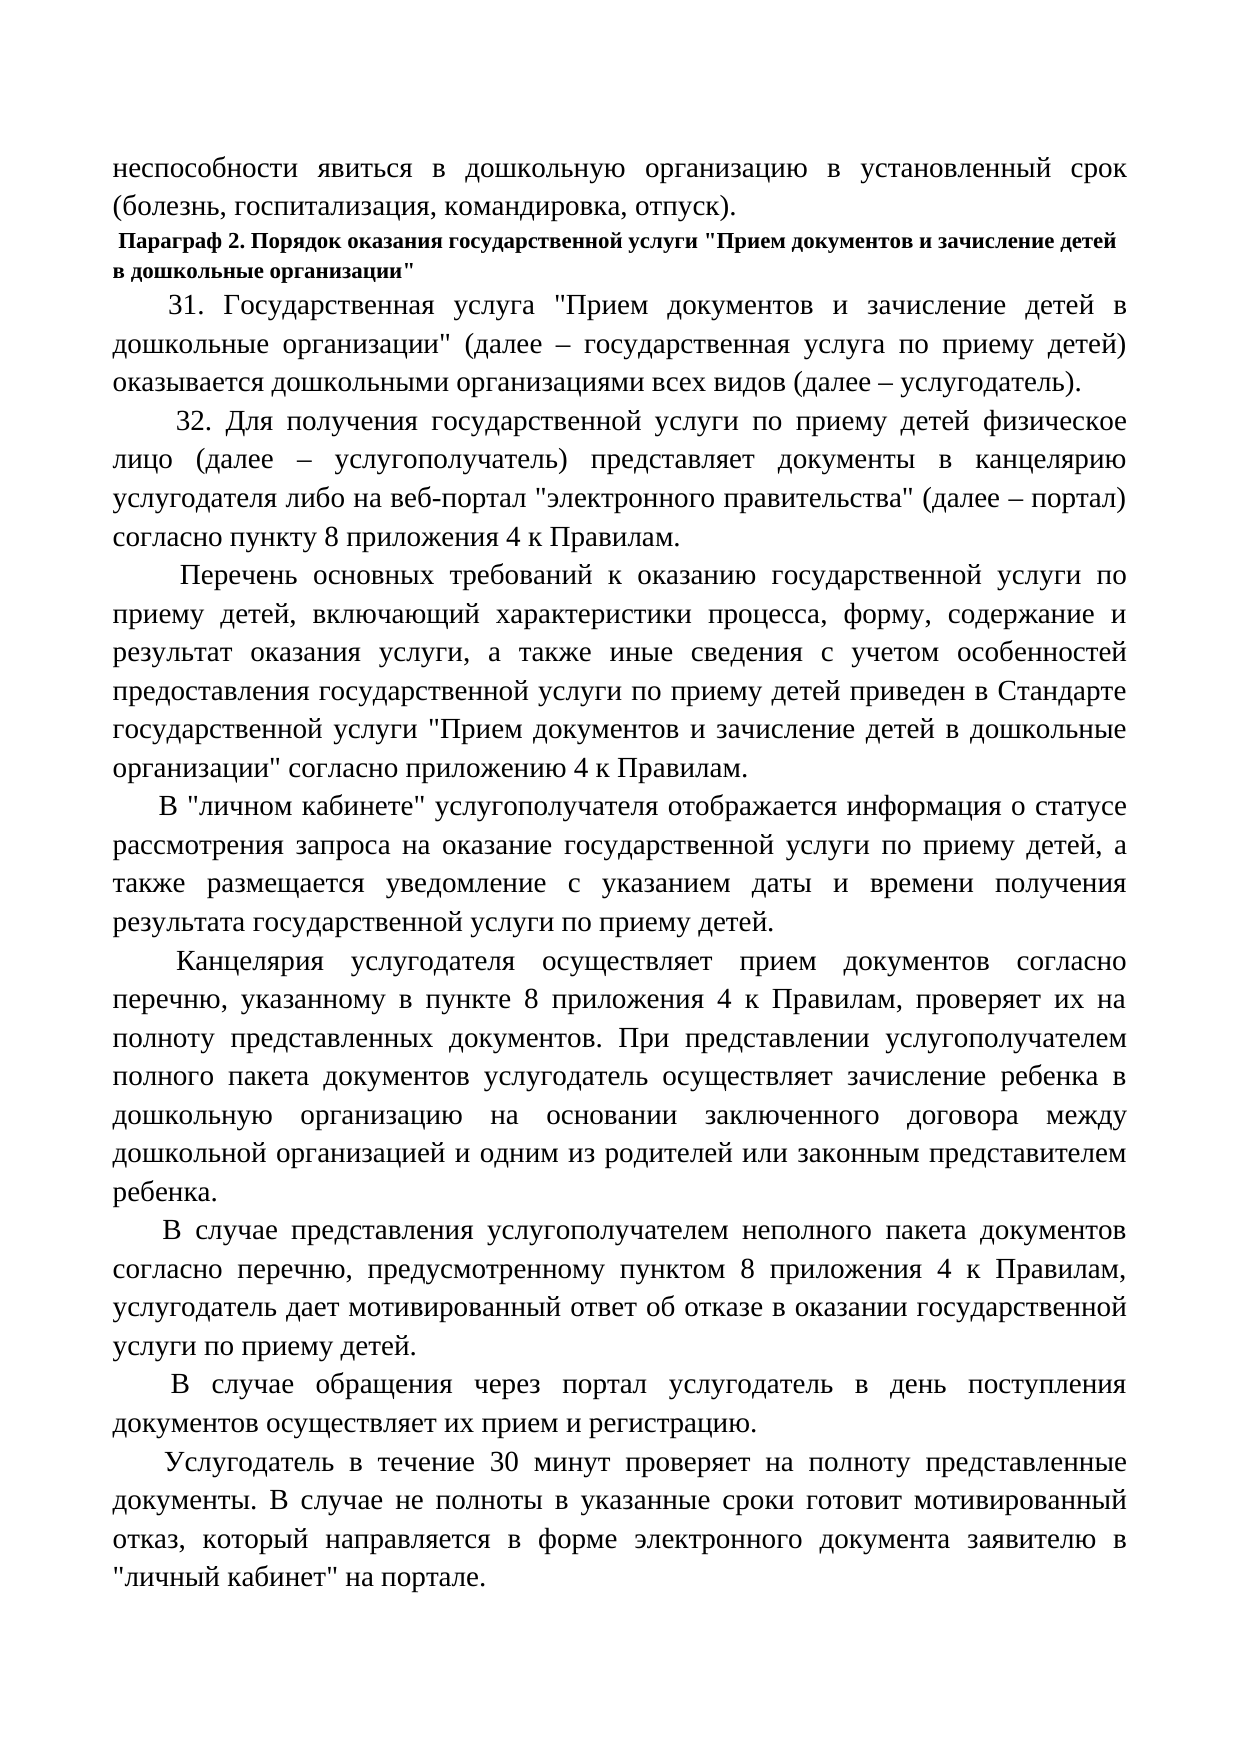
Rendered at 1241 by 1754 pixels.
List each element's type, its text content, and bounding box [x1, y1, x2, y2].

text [112, 150, 1128, 222]
text Перечень основных требований к оказанию государственной услуги по приему детей, включающий характеристики процесса, форму, содержание и результат оказания услуги, а также иные сведения с учетом особенностей предоставления государственной услуги по приему детей приведен в Стандарте государственной услуги "Прием документов и зачисление детей в дошкольные организации" согласно приложению 4 к Правилам. [112, 557, 1128, 783]
text Параграф 2. Порядок оказания государственной услуги "Прием документов и зачисление детей в дошкольные организации" [112, 227, 1128, 284]
text Канцелярия услугодателя осуществляет прием документов согласно перечню, указанному в пункте 8 приложения 4 к Правилам, проверяет их на полноту представленных документов. При представлении услугополучателем полного пакета документов услугодатель осуществляет зачисление ребенка в дошкольную организацию на основании заключенного договора между дошкольной организацией и одним из родителей или законным представителем ребенка. [112, 943, 1128, 1207]
text 31. Государственная услуга "Прием документов и зачисление детей в дошкольные организации" (далее – государственная услуга по приему детей) оказывается дошкольными организациями всех видов (далее – услугодатель). [112, 287, 1128, 398]
text 32. Для получения государственной услуги по приему детей физическое лицо (далее – услугополучатель) представляет документы в канцелярию услугодателя либо на веб-портал "электронного правительства" (далее – портал) согласно пункту 8 приложения 4 к Правилам. [112, 403, 1128, 552]
text Услугодатель в течение 30 минут проверяет на полноту представленные документы. В случае не полноты в указанные сроки готовит мотивированный отказ, который направляется в форме электронного документа заявителю в "личный кабинет" на портале. [112, 1444, 1128, 1593]
text В случае обращения через портал услугодатель в день поступления документов осуществляет их прием и регистрацию. [112, 1367, 1128, 1439]
text В "личном кабинете" услугополучателя отображается информация о статусе рассмотрения запроса на оказание государственной услуги по приему детей, а также размещается уведомление с указанием даты и времени получения результата государственной услуги по приему детей. [112, 788, 1128, 938]
text В случае представления услугополучателем неполного пакета документов согласно перечню, предусмотренному пунктом 8 приложения 4 к Правилам, услугодатель дает мотивированный ответ об отказе в оказании государственной услуги по приему детей. [112, 1212, 1128, 1362]
